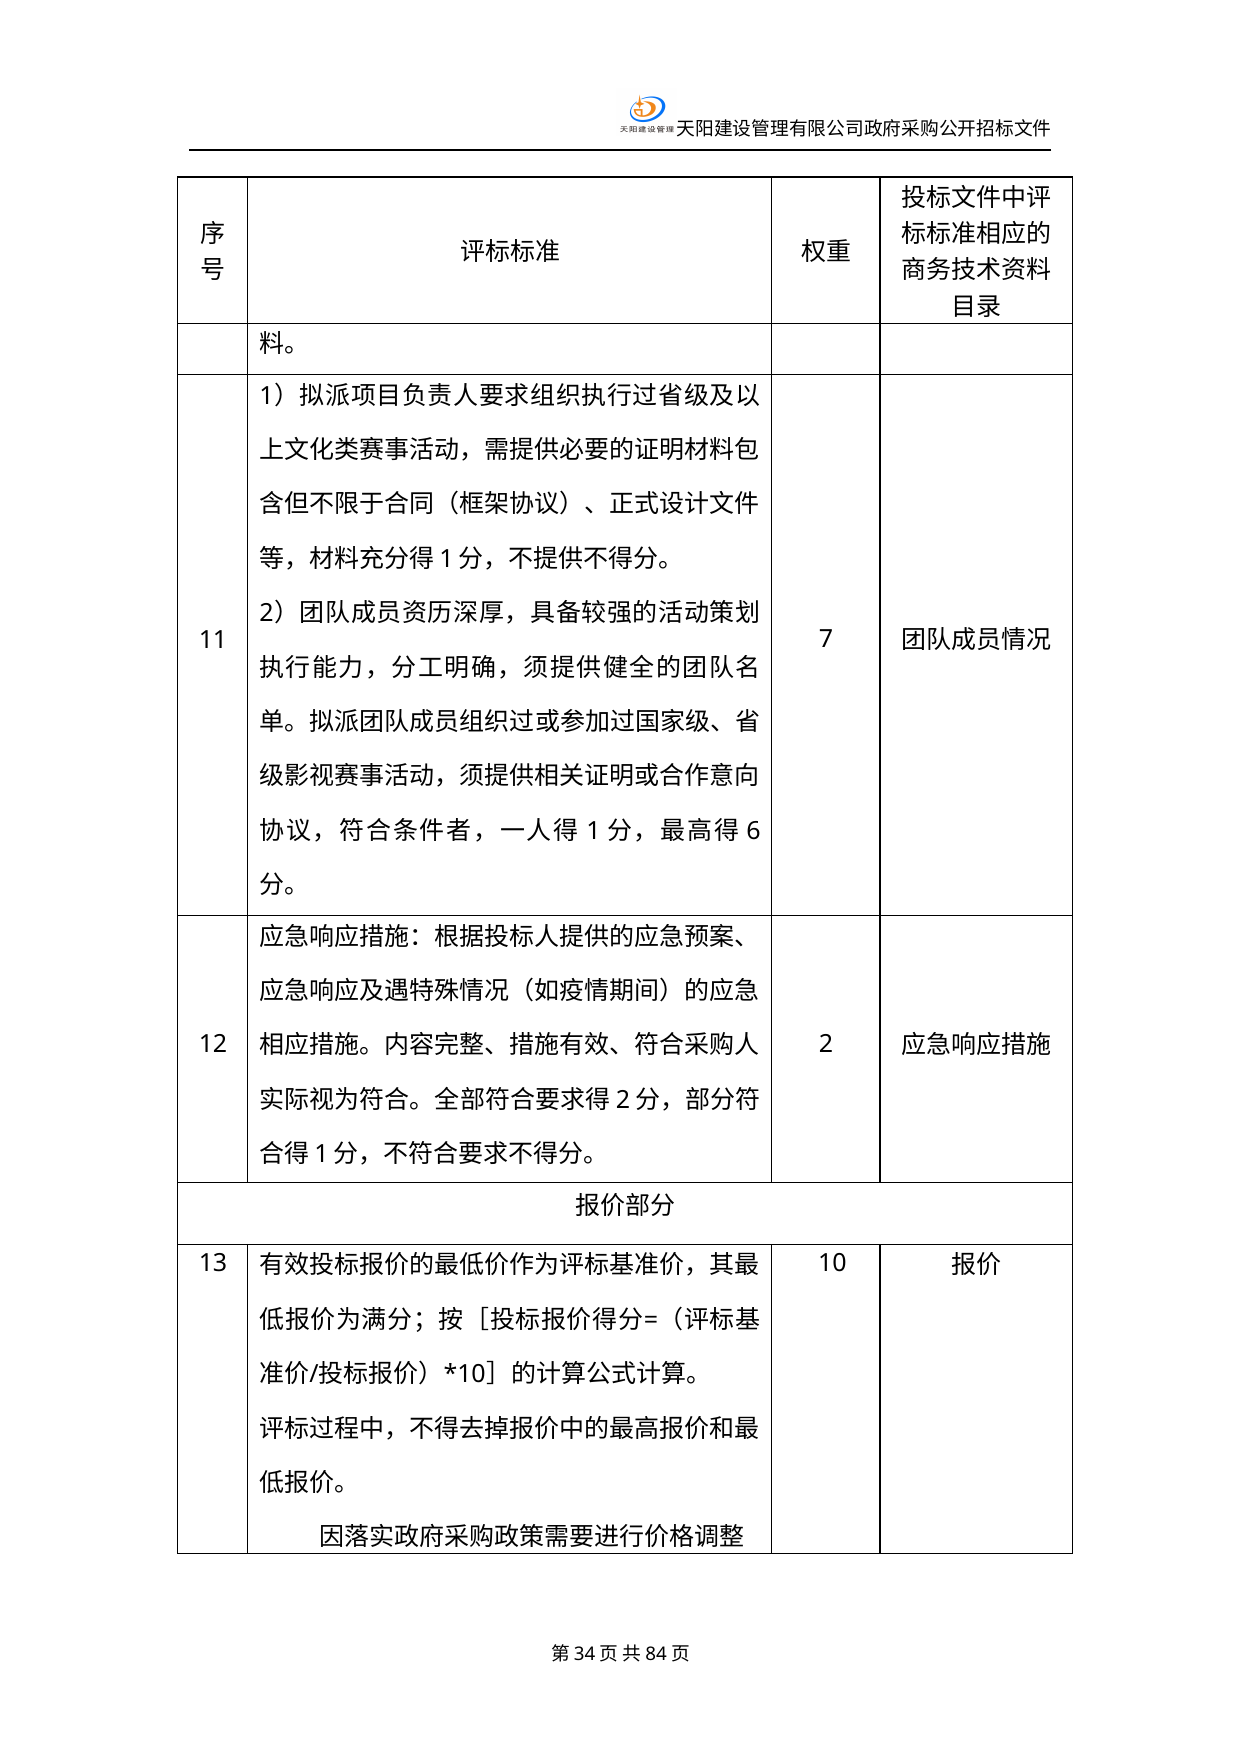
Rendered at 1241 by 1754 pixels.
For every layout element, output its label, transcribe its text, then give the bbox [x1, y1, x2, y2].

picture [616, 88, 677, 136]
table_cell 报价 [881, 1245, 1072, 1553]
table_header 序号 [178, 178, 247, 322]
table_cell 1）拟派项目负责人要求组织执行过省级及以上文化类赛事活动，需提供必要的证明材料包含但不限于合同（框架协议）、正式设计文件等，材料充分得1分，不提供不得分。 2）团队成员资历深厚，具备较强的活动策划执行能力，分工明确，须提供健全的团队名单。拟派团队成员组织过或参加过国家级、省级影视赛事活动，须提供相关证明或合作意向协议，符合条件者，一人得1分，最高得6分。 [248, 375, 771, 915]
table_cell 报价部分 [178, 1183, 1072, 1244]
table_cell 应急响应措施：根据投标人提供的应急预案、应急响应及遇特殊情况（如疫情期间）的应急相应措施。内容完整、措施有效、符合采购人实际视为符合。全部符合要求得2分，部分符合得1分，不符合要求不得分。 [248, 916, 771, 1182]
table_cell 2 [772, 916, 879, 1182]
table_header 评标标准 [248, 178, 771, 322]
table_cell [248, 324, 771, 374]
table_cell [248, 1245, 771, 1553]
table_cell 13 [178, 1245, 247, 1553]
table_cell 7 [772, 375, 879, 915]
table_header 投标文件中评标标准相应的商务技术资料目录 [881, 178, 1072, 322]
table_header 权重 [772, 178, 879, 322]
table_cell 团队成员情况 [881, 375, 1072, 915]
table_cell 10 [772, 1245, 879, 1553]
table_cell 应急响应措施 [881, 916, 1072, 1182]
table_cell 12 [178, 916, 247, 1182]
table_cell 11 [178, 375, 247, 915]
